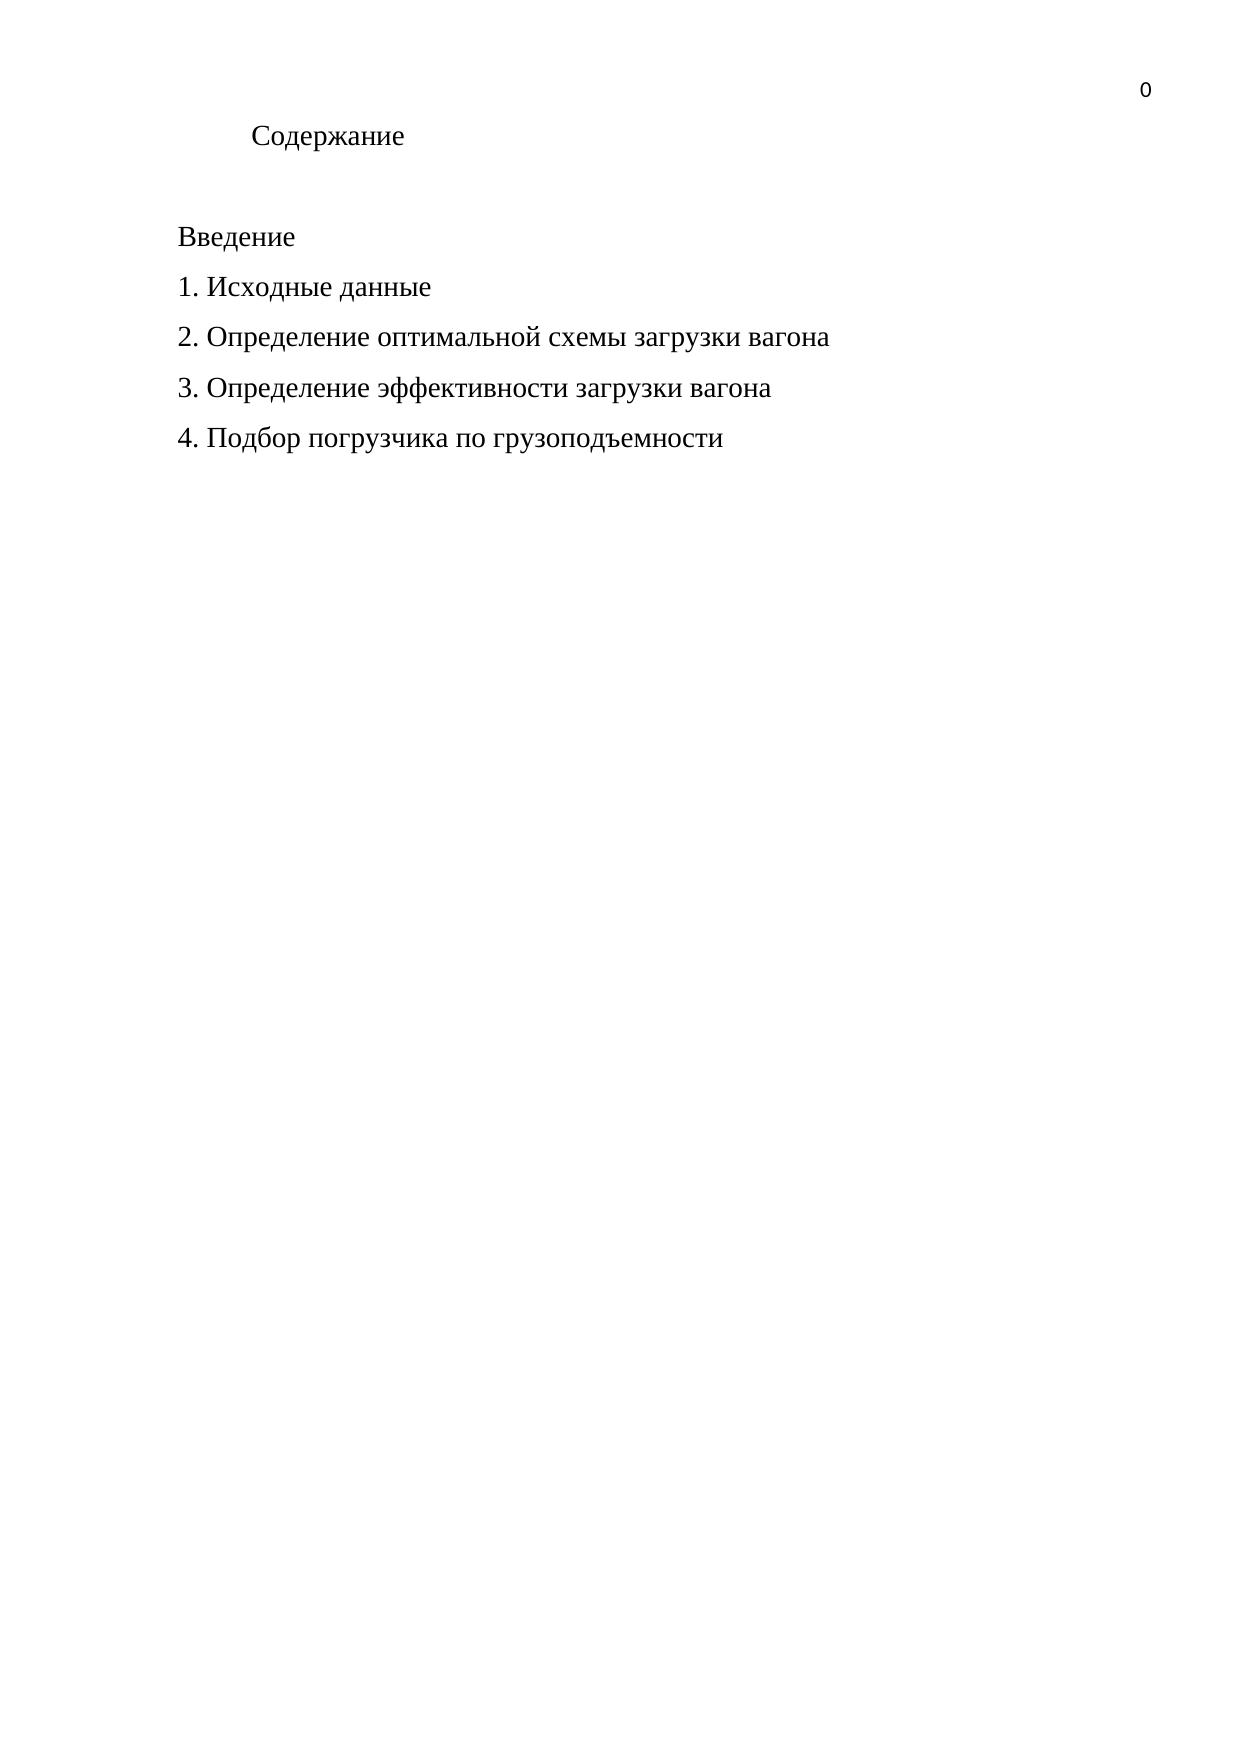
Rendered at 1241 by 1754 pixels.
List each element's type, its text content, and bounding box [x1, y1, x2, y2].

text 3. Определение эффективности загрузки вагона [177, 370, 1152, 403]
text Введение [177, 219, 1152, 252]
text Содержание [177, 118, 1152, 152]
text 2. Определение оптимальной схемы загрузки вагона [177, 319, 1152, 353]
text 4. Подбор погрузчика по грузоподъемности [177, 420, 1152, 453]
text 1. Исходные данные [177, 269, 1152, 303]
